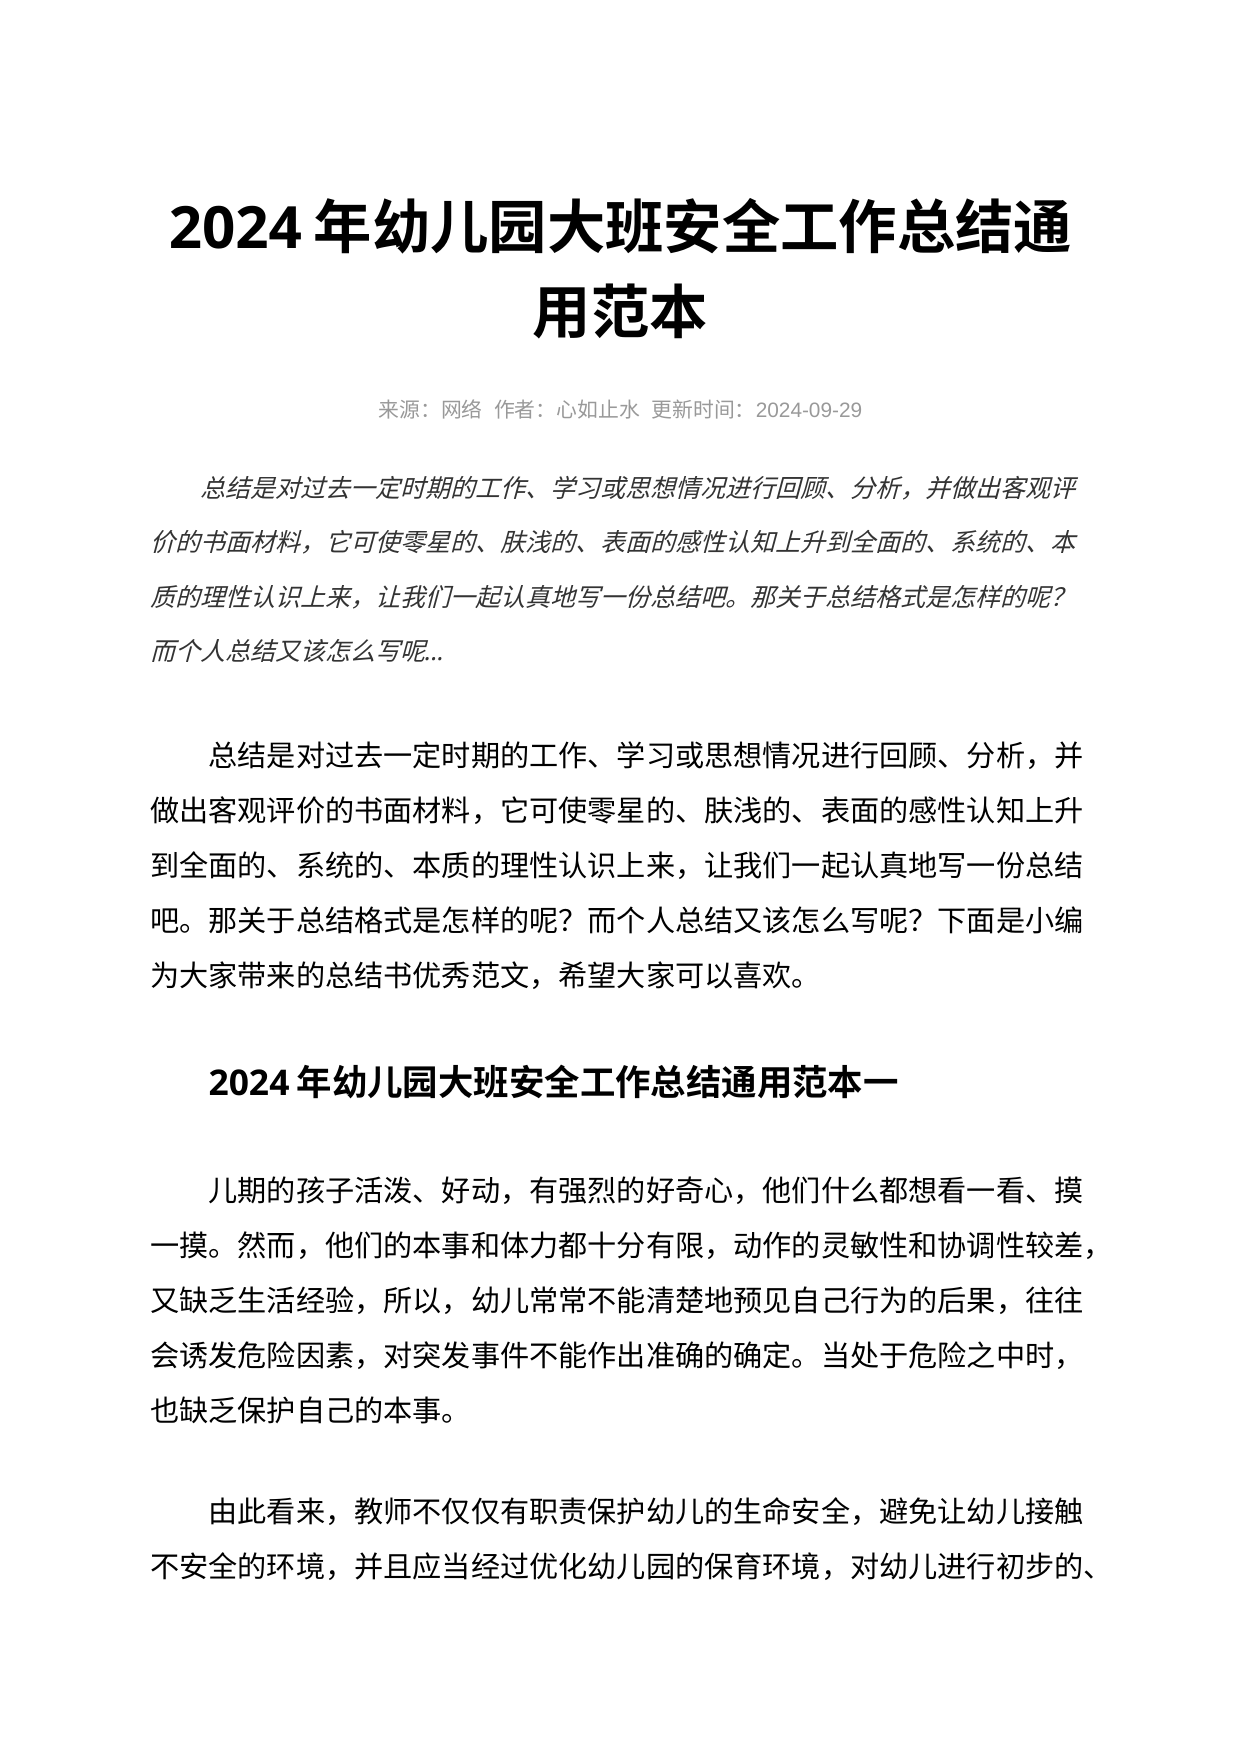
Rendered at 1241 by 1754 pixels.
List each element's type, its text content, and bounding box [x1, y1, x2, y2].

text 儿期的孩子活泼、好动，有强烈的好奇心，他们什么都想看一看、摸一摸。然而，他们的本事和体力都十分有限，动作的灵敏性和协调性较差，又缺乏生活经验，所以，幼儿常常不能清楚地预见自己行为的后果，往往会诱发危险因素，对突发事件不能作出准确的确定。当处于危险之中时，也缺乏保护自己的本事。 [150, 1167, 1090, 1429]
text 2024年幼儿园大班安全工作总结通用范本一 [150, 1054, 1090, 1105]
text 总结是对过去一定时期的工作、学习或思想情况进行回顾、分析，并做出客观评价的书面材料，它可使零星的、肤浅的、表面的感性认知上升到全面的、系统的、本质的理性认识上来，让我们一起认真地写一份总结吧。那关于总结格式是怎样的呢？而个人总结又该怎么写呢... [150, 468, 1090, 668]
text 总结是对过去一定时期的工作、学习或思想情况进行回顾、分析，并做出客观评价的书面材料，它可使零星的、肤浅的、表面的感性认知上升到全面的、系统的、本质的理性认识上来，让我们一起认真地写一份总结吧。那关于总结格式是怎样的呢？而个人总结又该怎么写呢？下面是小编为大家带来的总结书优秀范文，希望大家可以喜欢。 [150, 733, 1090, 994]
text 来源：网络 作者：心如止水 更新时间：2024-09-29 [150, 397, 1090, 421]
subtitle 2024年幼儿园大班安全工作总结通用范本 [150, 181, 1090, 351]
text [150, 1489, 1090, 1586]
